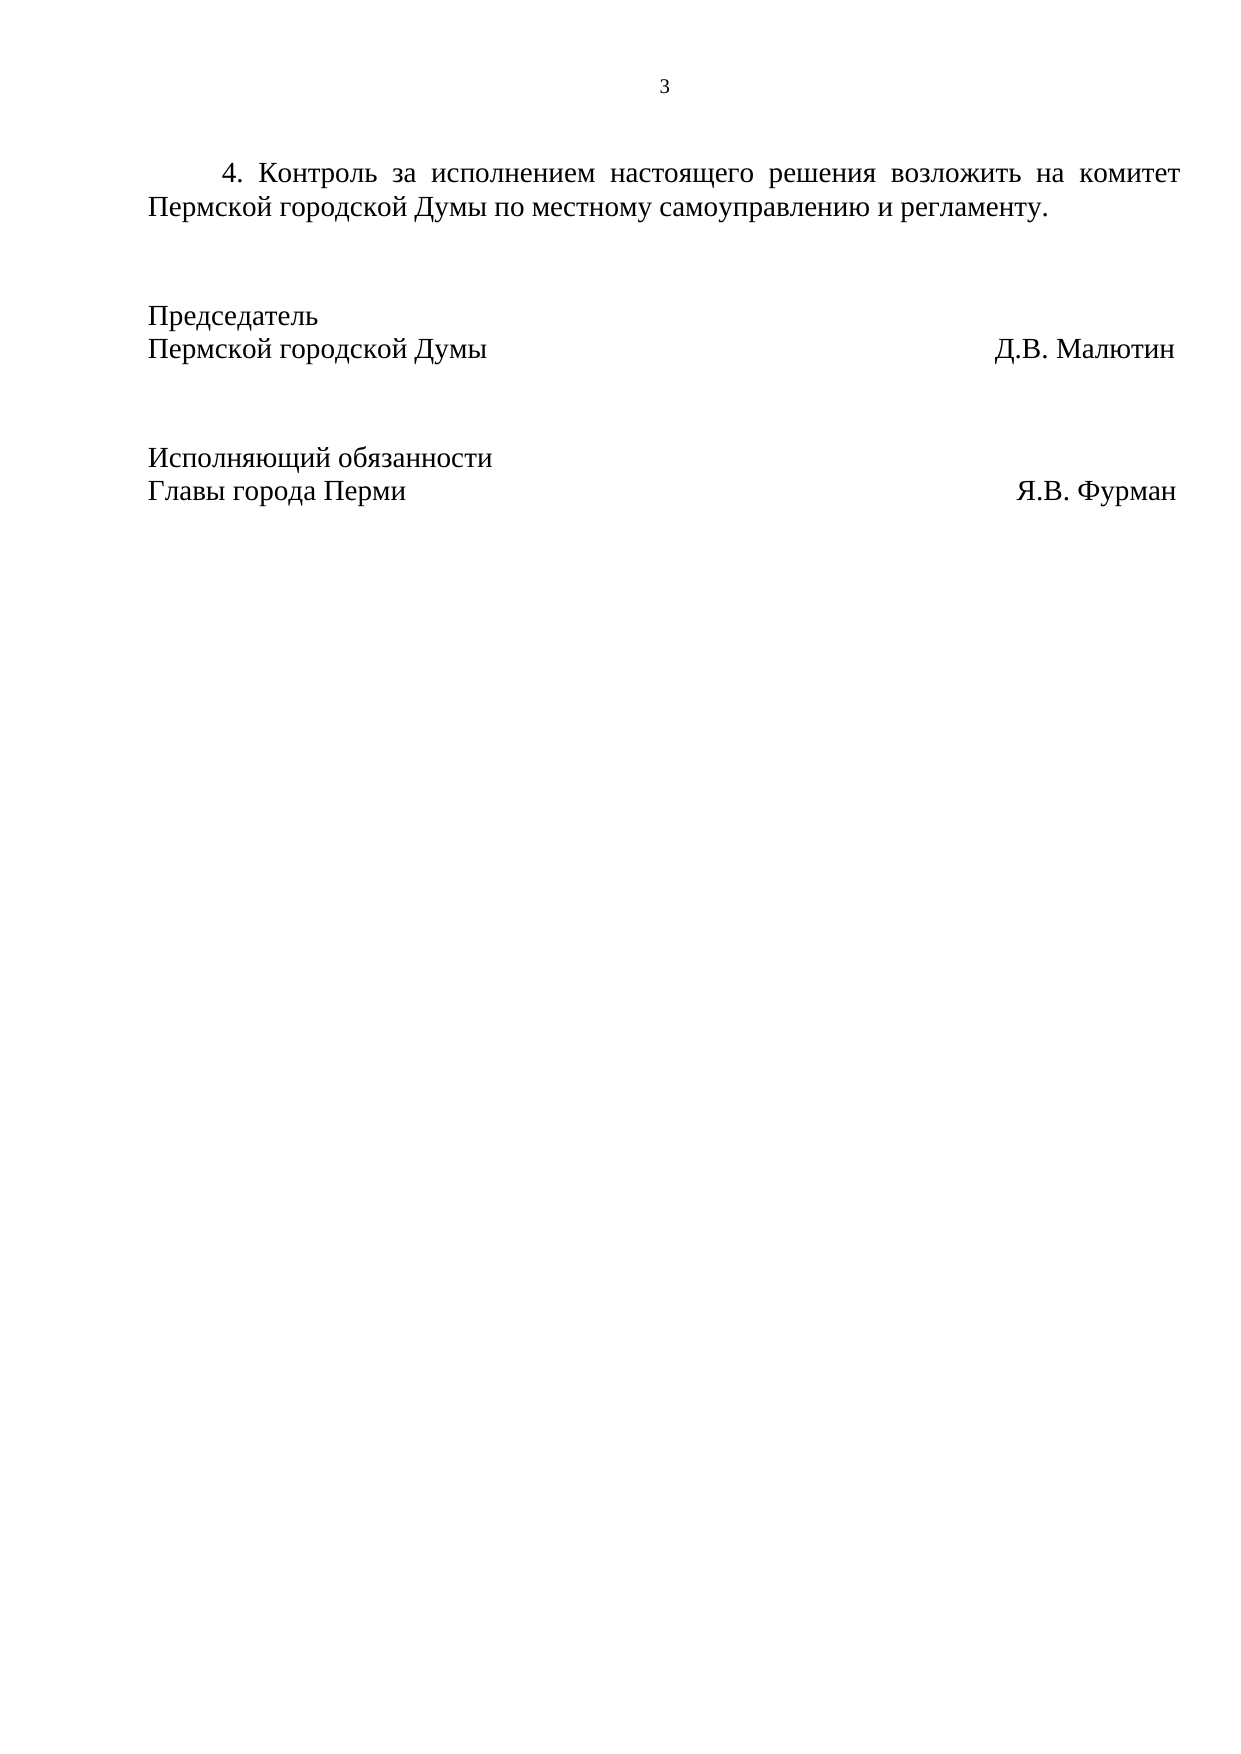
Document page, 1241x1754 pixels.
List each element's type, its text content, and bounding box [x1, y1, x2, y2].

text Пермской городской Думы Д.В. Малютин [148, 331, 1181, 365]
text 4. Контроль за исполнением настоящего решения возложить на комитет Пермской городской Думы по местному самоуправлению и регламенту. [148, 156, 1181, 223]
text Главы города Перми Я.В. Фурман [148, 473, 1181, 507]
text Председатель [148, 298, 1181, 331]
text Исполняющий обязанности [148, 440, 1181, 473]
